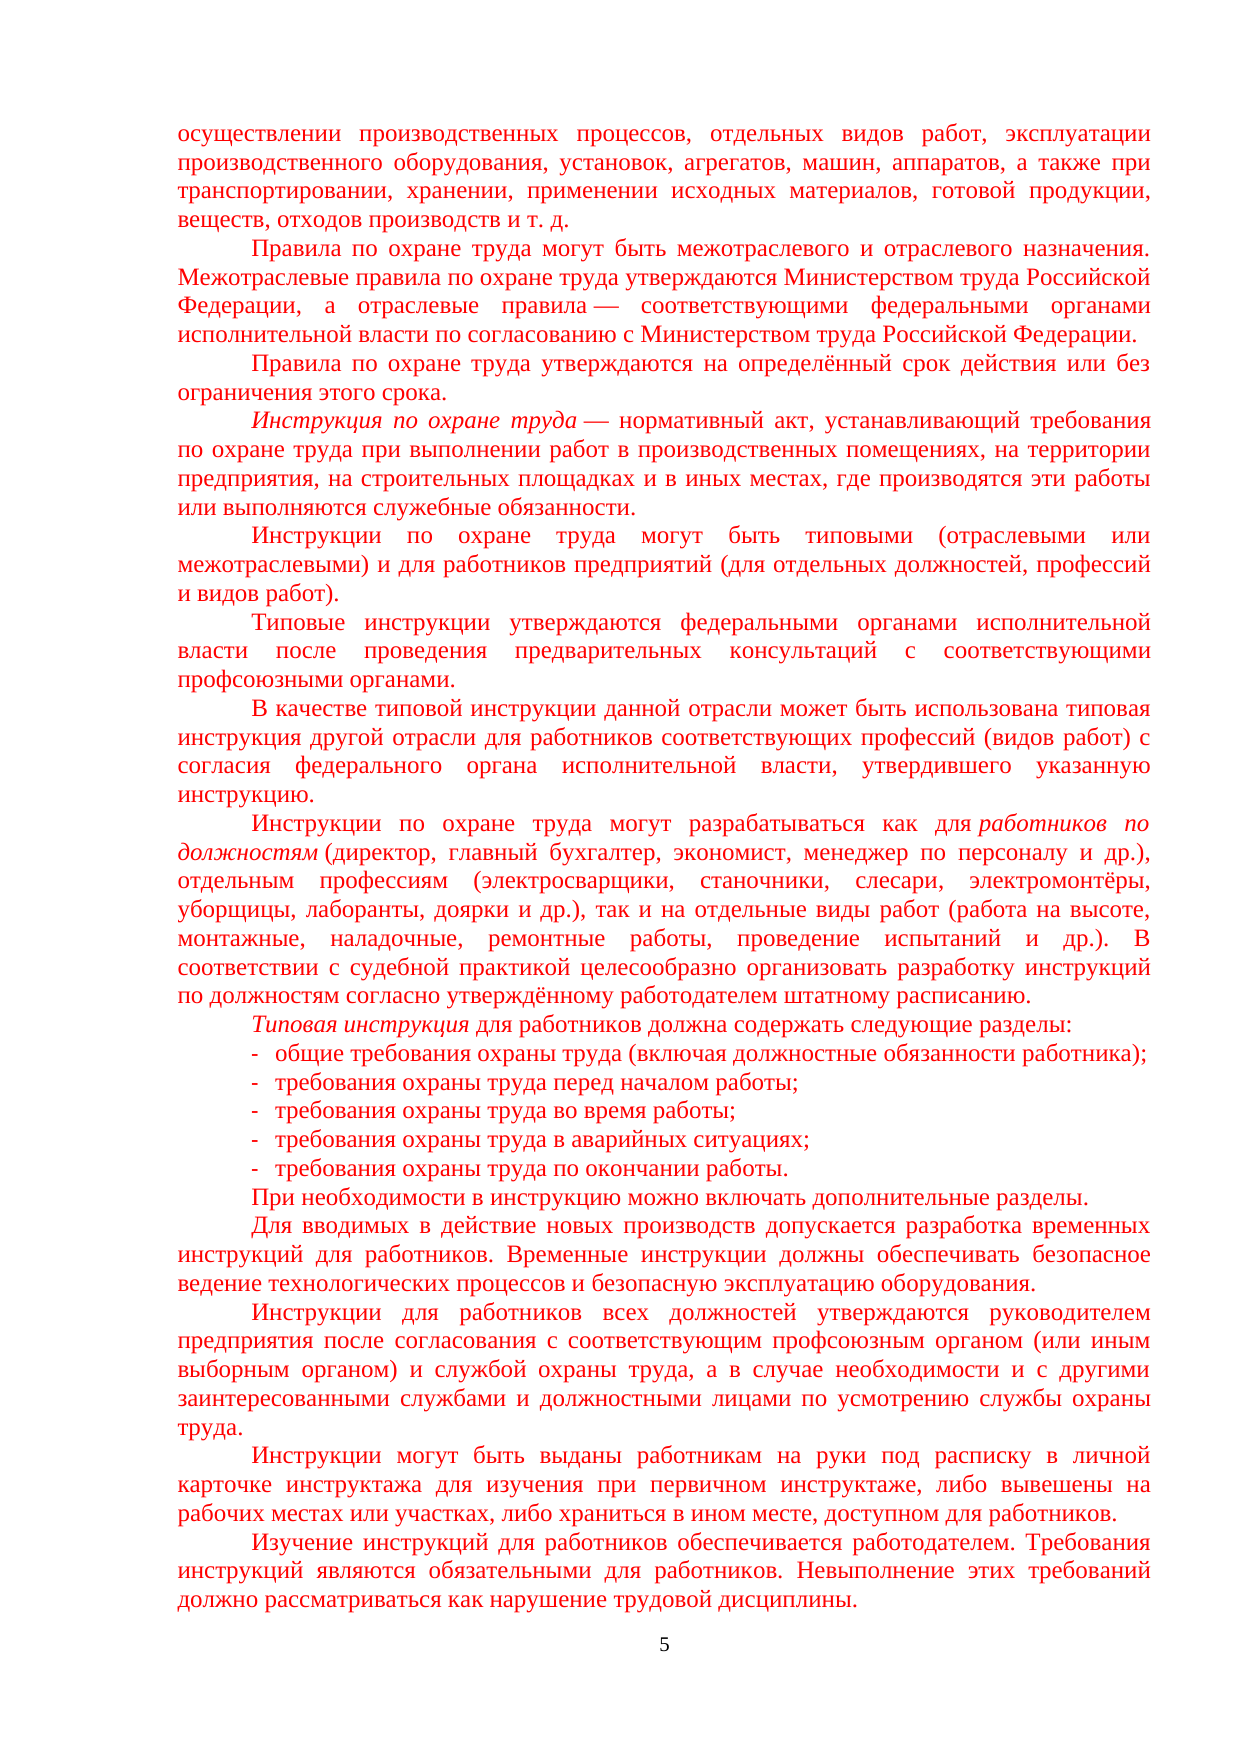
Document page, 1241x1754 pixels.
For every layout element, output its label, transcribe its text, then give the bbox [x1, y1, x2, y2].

text Инструкции могут быть выданы работникам на руки под расписку в личной карточке инструктажа для изучения при первичном инструктаже, либо вывешены на рабочих местах или участках, либо храниться в ином месте, доступном для работников. [177, 1441, 1152, 1527]
text Для вводимых в действие новых производств допускается разработка временных инструкций для работников. Временные инструкции должны обеспечивать безопасное ведение технологических процессов и безопасную эксплуатацию оборудования. [177, 1211, 1152, 1297]
text Инструкции по охране труда могут разрабатываться как для работников по должностям (директор, главный бухгалтер, экономист, менеджер по персоналу и др.), отдельным профессиям (электросварщики, станочники, слесари, электромонтёры, уборщицы, лаборанты, доярки и др.), так и на отдельные виды работ (работа на высоте, монтажные, наладочные, ремонтные работы, проведение испытаний и др.). В соответствии с судебной практикой целесообразно организовать разработку инструкций по должностям согласно утверждённому работодателем штатному расписанию. [177, 808, 1152, 1009]
text Правила по охране труда могут быть межотраслевого и отраслевого назначения. Межотраслевые правила по охране труда утверждаются Министерством труда Российской Федерации, а отраслевые правила — соответствующими федеральными органами исполнительной власти по согласованию с Министерством труда Российской Федерации. [177, 233, 1152, 348]
list требования охраны труда во время работы; [177, 1096, 1152, 1124]
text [177, 118, 1152, 233]
text Правила по охране труда утверждаются на определённый срок действия или без ограничения этого срока. [177, 348, 1152, 406]
text Изучение инструкций для работников обеспечивается работодателем. Требования инструкций являются обязательными для работников. Невыполнение этих требований должно рассматриваться как нарушение трудовой дисциплины. [177, 1527, 1152, 1613]
text При необходимости в инструкцию можно включать дополнительные разделы. [177, 1182, 1152, 1211]
list требования охраны труда по окончании работы. [177, 1153, 1152, 1182]
text Инструкция по охране труда — нормативный акт, устанавливающий требования по охране труда при выполнении работ в производственных помещениях, на территории предприятия, на строительных площадках и в иных местах, где производятся эти работы или выполняются служебные обязанности. [177, 406, 1152, 521]
text В качестве типовой инструкции данной отрасли может быть использована типовая инструкция другой отрасли для работников соответствующих профессий (видов работ) с согласия федерального органа исполнительной власти, утвердившего указанную инструкцию. [177, 693, 1152, 808]
text Инструкции для работников всех должностей утверждаются руководителем предприятия после согласования с соответствующим профсоюзным органом (или иным выборным органом) и службой охраны труда, а в случае необходимости и с другими заинтересованными службами и должностными лицами по усмотрению службы охраны труда. [177, 1297, 1152, 1441]
list общие требования охраны труда (включая должностные обязанности работника); [177, 1038, 1152, 1067]
text Инструкции по охране труда могут быть типовыми (отраслевыми или межотраслевыми) и для работников предприятий (для отдельных должностей, профессий и видов работ). [177, 521, 1152, 607]
text Типовая инструкция для работников должна содержать следующие разделы: [177, 1009, 1152, 1038]
text Типовые инструкции утверждаются федеральными органами исполнительной власти после проведения предварительных консультаций с соответствующими профсоюзными органами. [177, 607, 1152, 693]
list требования охраны труда в аварийных ситуациях; [177, 1124, 1152, 1153]
list требования охраны труда перед началом работы; [177, 1067, 1152, 1096]
